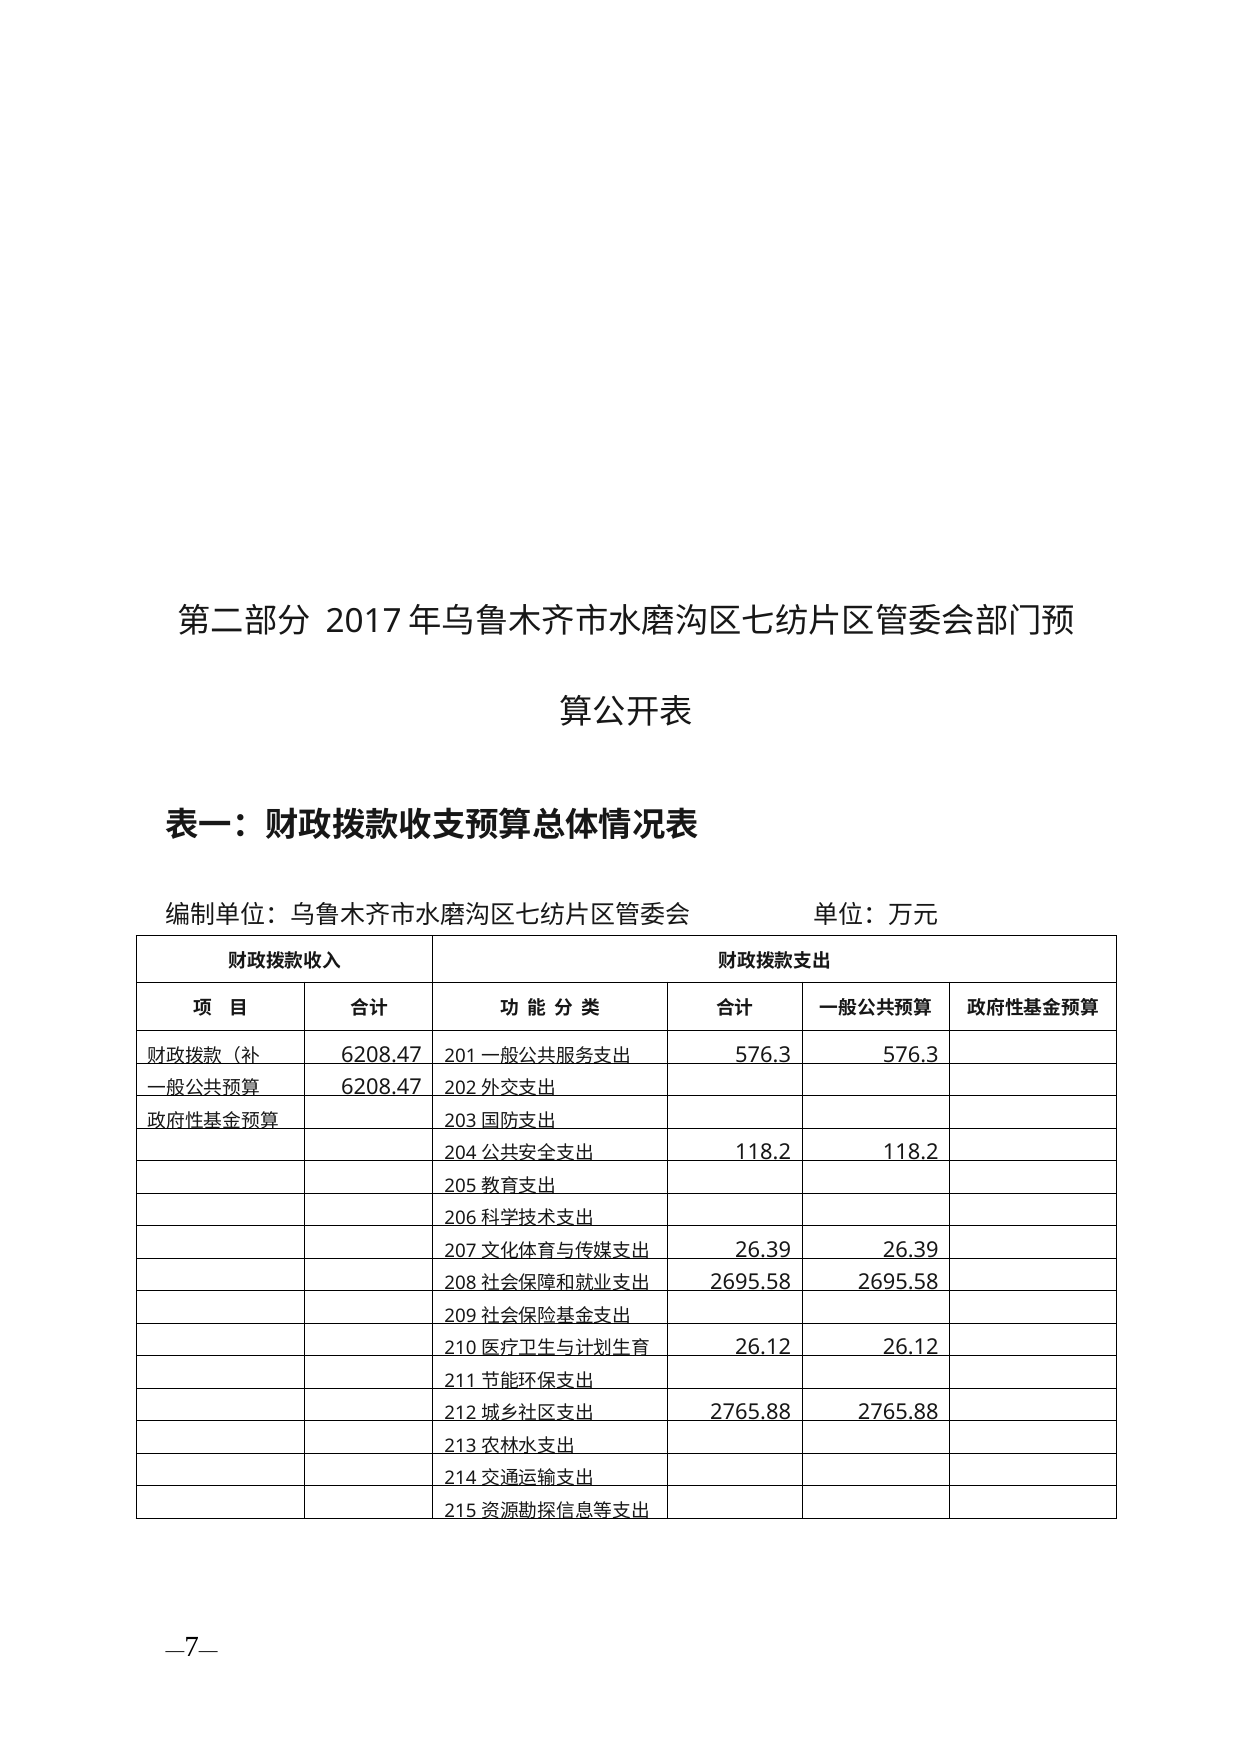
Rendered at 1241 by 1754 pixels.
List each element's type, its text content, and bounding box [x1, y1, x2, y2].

table_cell 合计 [305, 983, 432, 1030]
table_cell 208 社会保障和就业支出 [433, 1259, 667, 1290]
table_cell [950, 1194, 1116, 1225]
table_cell 项 目 [137, 983, 304, 1030]
table_cell [803, 1096, 949, 1128]
table_cell [950, 1064, 1116, 1095]
table_cell 209 社会保险基金支出 [433, 1291, 667, 1323]
text 表一：财政拨款收支预算总体情况表 [165, 777, 1087, 867]
table_cell [950, 1324, 1116, 1355]
table_cell [668, 1194, 802, 1225]
table_cell 214 交通运输支出 [433, 1454, 667, 1485]
table_cell [137, 1454, 304, 1485]
table_cell 功 能 分 类 [433, 983, 667, 1030]
table_cell [950, 1259, 1116, 1290]
table_cell [305, 1129, 432, 1160]
table_cell 一般公共预算 [803, 983, 949, 1030]
table_cell 212 城乡社区支出 [433, 1389, 667, 1420]
table_cell [950, 1454, 1116, 1485]
table_cell [137, 1259, 304, 1290]
table_cell 6208.47 [305, 1031, 432, 1063]
table_cell 576.3 [803, 1031, 949, 1063]
table_cell [950, 1421, 1116, 1453]
table_cell 2765.88 [803, 1389, 949, 1420]
table_cell [950, 1226, 1116, 1258]
table_cell 26.39 [803, 1226, 949, 1258]
table_cell [305, 1486, 432, 1518]
table_cell 财政拨款（补助） [137, 1031, 304, 1063]
table_cell [305, 1096, 432, 1128]
table_cell [950, 1129, 1116, 1160]
table_cell [305, 1421, 432, 1453]
table_cell 2695.58 [668, 1259, 802, 1290]
table_cell [668, 1161, 802, 1193]
table_cell [668, 1064, 802, 1095]
table_cell 203 国防支出 [433, 1096, 667, 1128]
table_cell [950, 1389, 1116, 1420]
table_cell [305, 1291, 432, 1323]
table_cell 576.3 [668, 1031, 802, 1063]
table_cell 政府性基金预算 [950, 983, 1116, 1030]
table_cell [137, 1226, 304, 1258]
table_cell 215 资源勘探信息等支出 [433, 1486, 667, 1518]
table_header 财政拨款支出 [433, 936, 1116, 982]
table_cell [803, 1064, 949, 1095]
table_cell 210 医疗卫生与计划生育支出 [433, 1324, 667, 1355]
table_cell 205 教育支出 [433, 1161, 667, 1193]
table_cell 201 一般公共服务支出 [433, 1031, 667, 1063]
table_cell [305, 1259, 432, 1290]
text 编制单位：乌鲁木齐市水磨沟区七纺片区管委会 单位：万元 [165, 890, 1087, 935]
table_cell [137, 1324, 304, 1355]
table_cell 213 农林水支出 [433, 1421, 667, 1453]
text 第二部分 2017年乌鲁木齐市水磨沟区七纺片区管委会部门预算公开表 [165, 573, 1087, 754]
table_cell [668, 1096, 802, 1128]
table_cell [803, 1454, 949, 1485]
table_cell [305, 1454, 432, 1485]
table_cell [668, 1291, 802, 1323]
table_header 财政拨款收入 [137, 936, 432, 982]
table_cell [137, 1129, 304, 1160]
table_cell [803, 1161, 949, 1193]
table_cell [137, 1486, 304, 1518]
table_cell [137, 1291, 304, 1323]
table_cell [137, 1421, 304, 1453]
table_cell [950, 1486, 1116, 1518]
table_cell [950, 1161, 1116, 1193]
table_cell [803, 1356, 949, 1388]
table_cell 26.39 [668, 1226, 802, 1258]
table_cell [803, 1421, 949, 1453]
table_cell [950, 1096, 1116, 1128]
table_cell [305, 1356, 432, 1388]
table_cell [305, 1226, 432, 1258]
table_cell 2765.88 [668, 1389, 802, 1420]
table_cell 202 外交支出 [433, 1064, 667, 1095]
table_cell 207 文化体育与传媒支出 [433, 1226, 667, 1258]
table_cell 合计 [668, 983, 802, 1030]
table_cell [950, 1356, 1116, 1388]
table_cell [137, 1194, 304, 1225]
table_cell 206 科学技术支出 [433, 1194, 667, 1225]
table_cell 6208.47 [305, 1064, 432, 1095]
table_cell [803, 1486, 949, 1518]
table_cell 118.2 [803, 1129, 949, 1160]
table_cell [668, 1356, 802, 1388]
table_cell [950, 1031, 1116, 1063]
table_cell 2695.58 [803, 1259, 949, 1290]
table_cell [305, 1389, 432, 1420]
table_cell 26.12 [668, 1324, 802, 1355]
table_cell 政府性基金预算 [137, 1096, 304, 1128]
table_cell [950, 1291, 1116, 1323]
table_cell [305, 1324, 432, 1355]
table_cell [668, 1454, 802, 1485]
table_cell [803, 1194, 949, 1225]
table_cell 204 公共安全支出 [433, 1129, 667, 1160]
table_cell [137, 1389, 304, 1420]
table_cell [137, 1356, 304, 1388]
table_cell 211 节能环保支出 [433, 1356, 667, 1388]
table_cell 118.2 [668, 1129, 802, 1160]
table_cell [305, 1194, 432, 1225]
table_cell [305, 1161, 432, 1193]
table_cell [137, 1161, 304, 1193]
table_cell [803, 1291, 949, 1323]
table_cell 26.12 [803, 1324, 949, 1355]
table_cell [668, 1421, 802, 1453]
table_cell [668, 1486, 802, 1518]
table_cell 一般公共预算 [137, 1064, 304, 1095]
